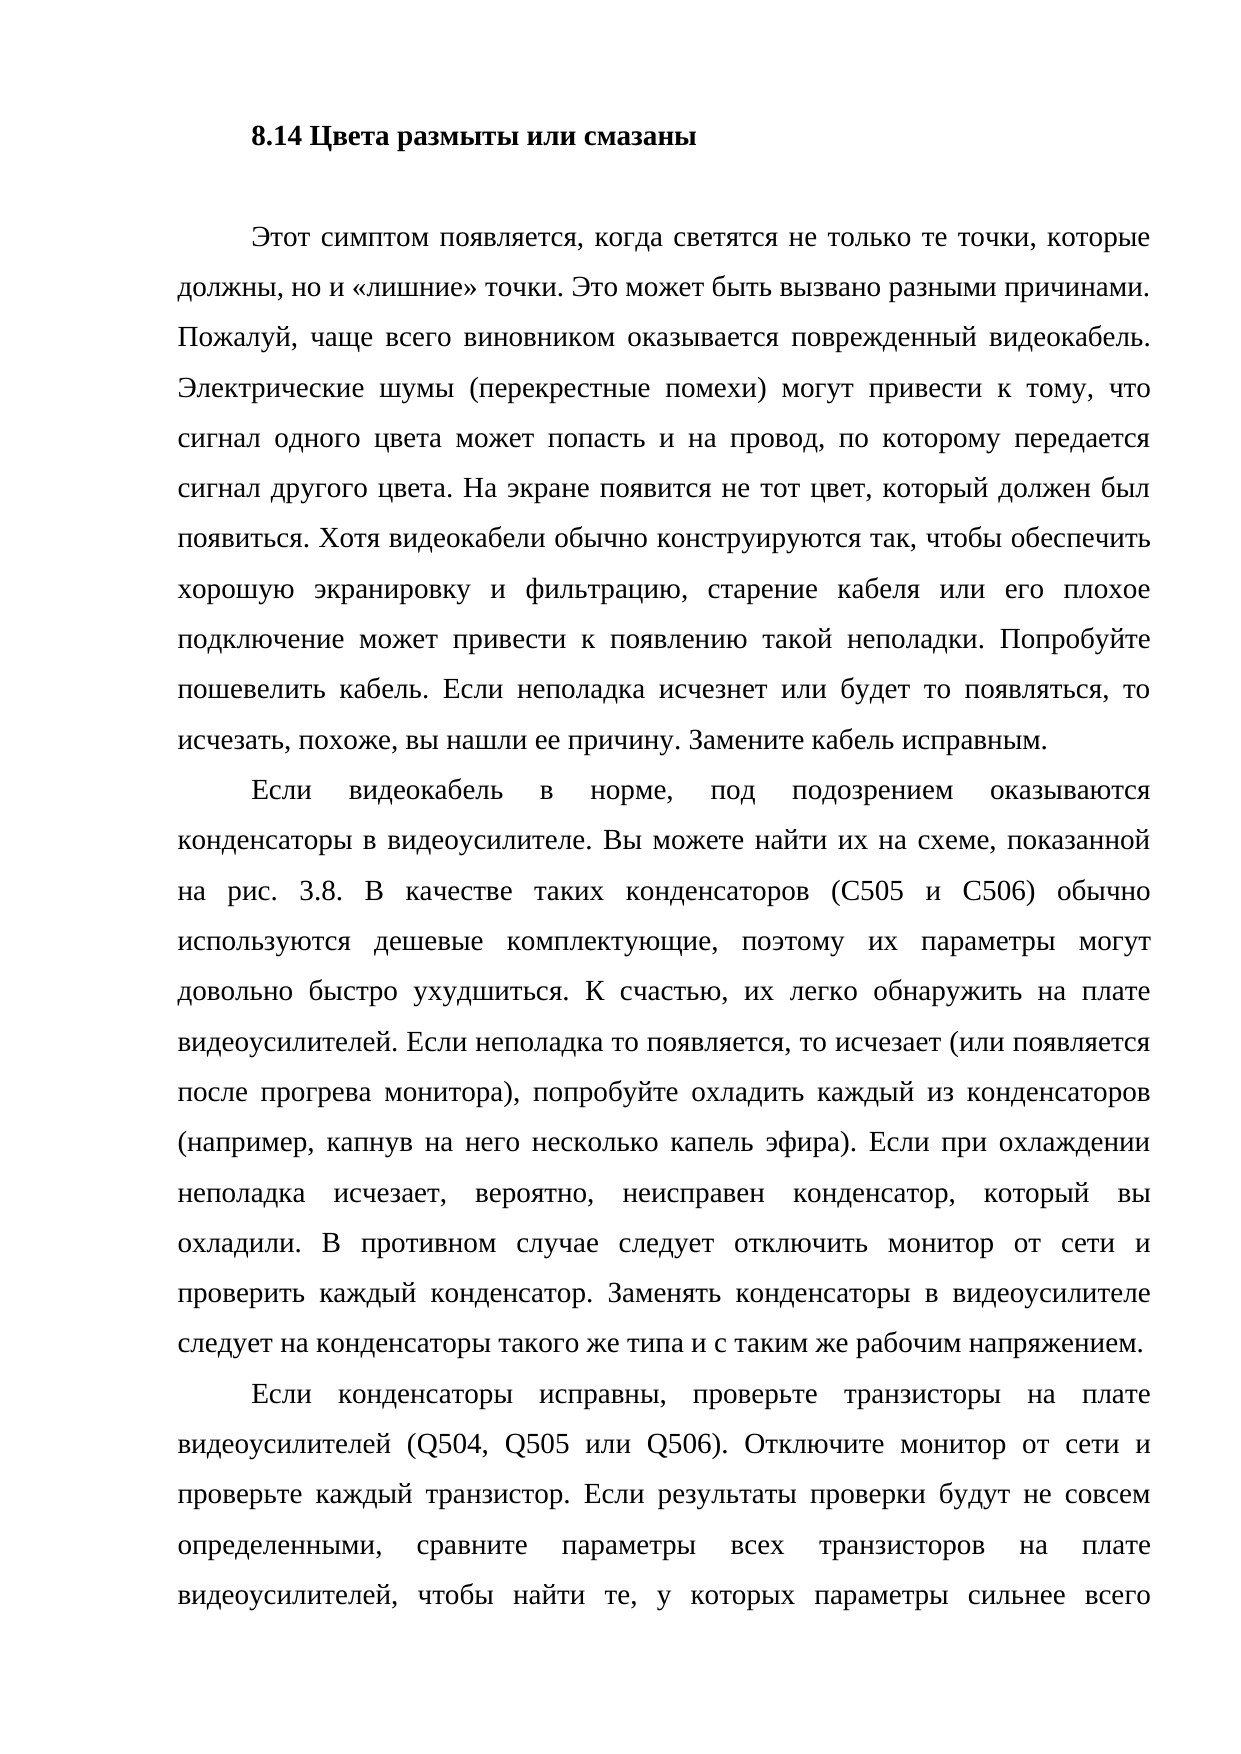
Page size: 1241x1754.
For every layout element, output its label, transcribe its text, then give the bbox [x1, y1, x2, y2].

text Если видеокабель в норме, под подозрением оказываются конденсаторы в видеоусилителе. Вы можете найти их на схеме, показанной на рис. 3.8. В качестве таких конденсаторов (С505 и С506) обычно используются дешевые комплектующие, поэтому их параметры могут довольно быстро ухудшиться. К счастью, их легко обнаружить на плате видеоусилителей. Если неполадка то появляется, то исчезает (или появляется после прогрева монитора), попробуйте охладить каждый из конденсаторов (например, капнув на него несколько капель эфира). Если при охлаждении неполадка исчезает, вероятно, неисправен конденсатор, который вы охладили. В противном случае следует отключить монитор от сети и проверить каждый конденсатор. Заменять конденсаторы в видеоусилителе следует на конденсаторы такого же типа и с таким же рабочим напряжением. [177, 772, 1152, 1359]
text 8.14 Цвета размыты или смазаны [177, 118, 1152, 152]
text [177, 1376, 1152, 1611]
text Этот симптом появляется, когда светятся не только те точки, которые должны, но и «лишние» точки. Это может быть вызвано разными причинами. Пожалуй, чаще всего виновником оказывается поврежденный видеокабель. Электрические шумы (перекрестные помехи) могут привести к тому, что сигнал одного цвета может попасть и на провод, по которому передается сигнал другого цвета. На экране появится не тот цвет, который должен был появиться. Хотя видеокабели обычно конструируются так, чтобы обеспечить хорошую экранировку и фильтрацию, старение кабеля или его плохое подключение может привести к появлению такой неполадки. Попробуйте пошевелить кабель. Если неполадка исчезнет или будет то появляться, то исчезать, похоже, вы нашли ее причину. Замените кабель исправным. [177, 219, 1152, 755]
